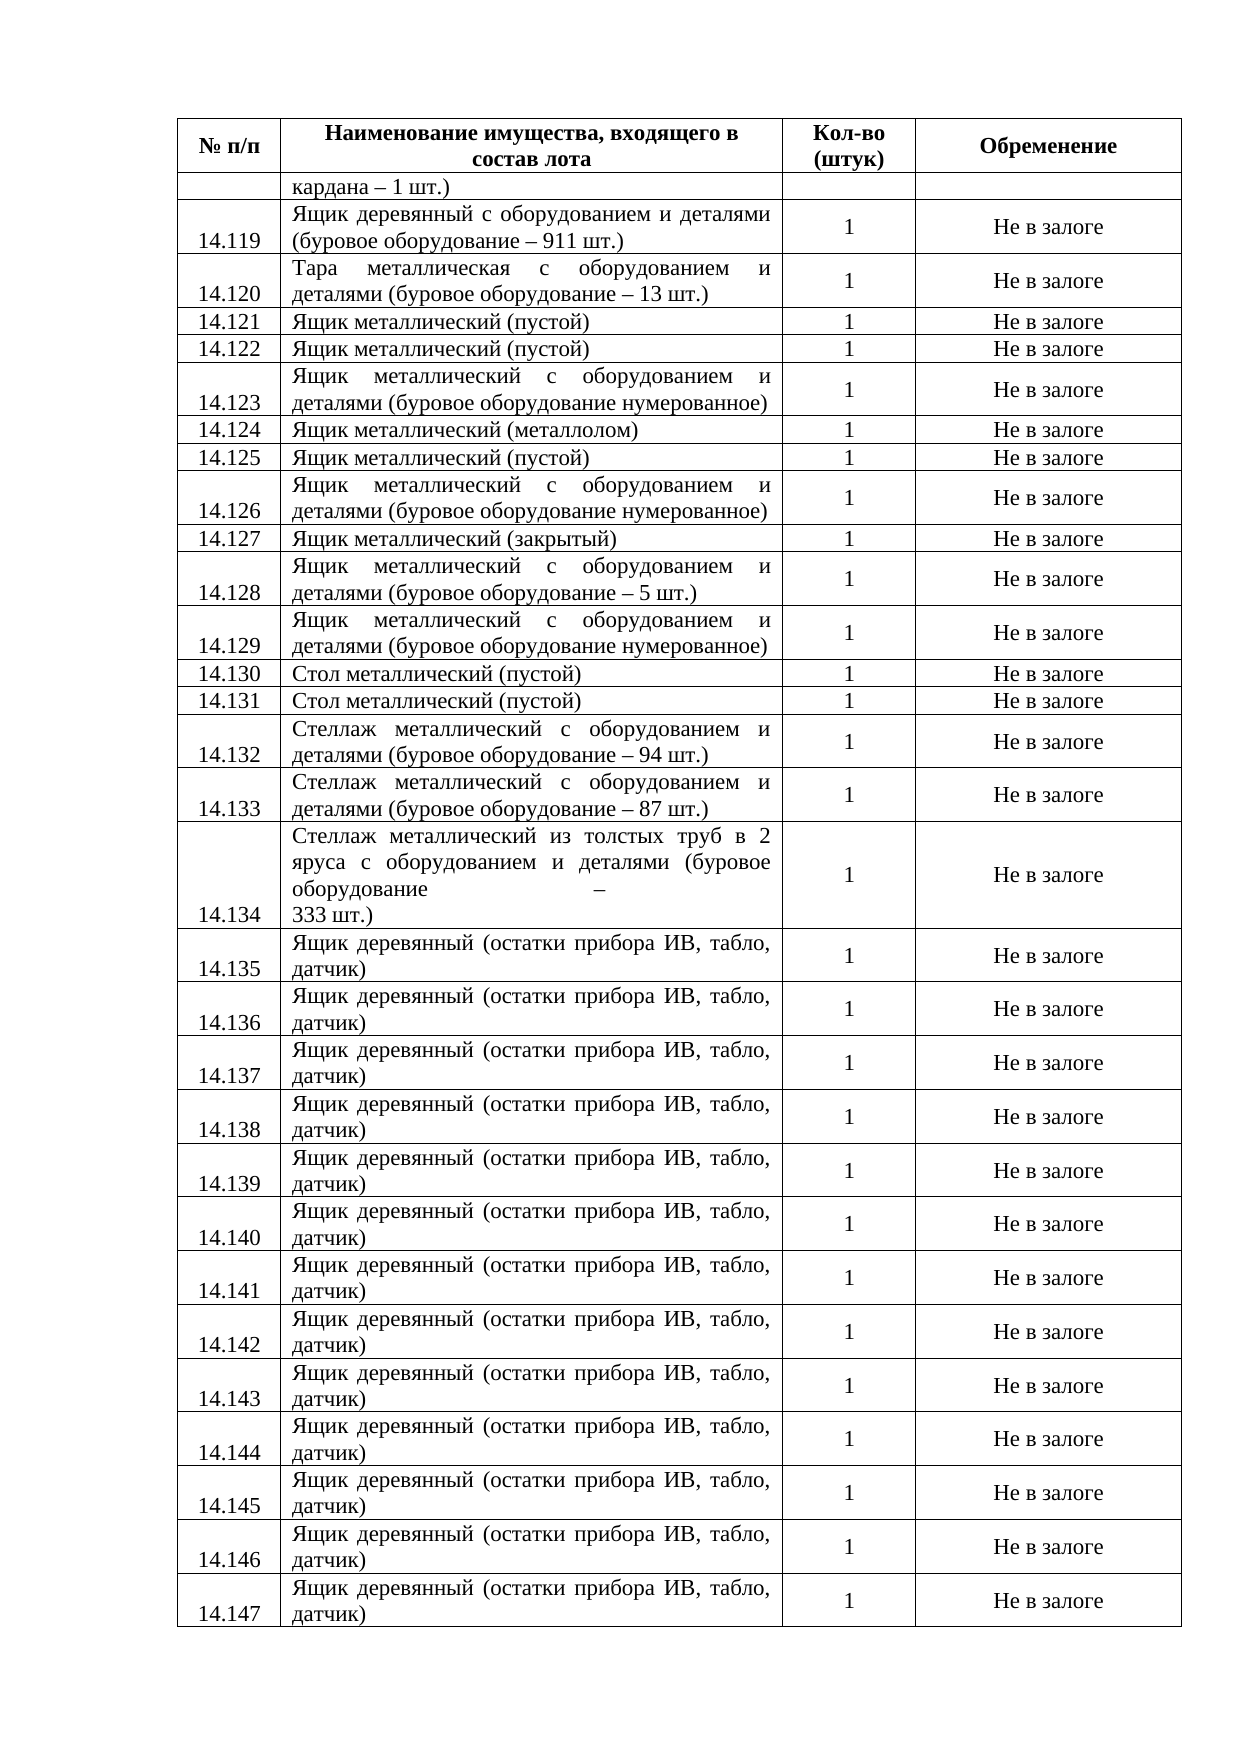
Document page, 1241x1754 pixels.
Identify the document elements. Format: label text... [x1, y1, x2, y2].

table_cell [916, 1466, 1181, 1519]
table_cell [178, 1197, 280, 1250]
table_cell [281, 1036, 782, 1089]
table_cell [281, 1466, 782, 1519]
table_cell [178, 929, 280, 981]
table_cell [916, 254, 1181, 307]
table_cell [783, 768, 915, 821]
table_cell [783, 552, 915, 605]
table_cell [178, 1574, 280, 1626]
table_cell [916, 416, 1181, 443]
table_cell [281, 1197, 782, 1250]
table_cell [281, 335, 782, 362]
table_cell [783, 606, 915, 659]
table_header Наименование имущества, входящего в состав лота [281, 119, 782, 172]
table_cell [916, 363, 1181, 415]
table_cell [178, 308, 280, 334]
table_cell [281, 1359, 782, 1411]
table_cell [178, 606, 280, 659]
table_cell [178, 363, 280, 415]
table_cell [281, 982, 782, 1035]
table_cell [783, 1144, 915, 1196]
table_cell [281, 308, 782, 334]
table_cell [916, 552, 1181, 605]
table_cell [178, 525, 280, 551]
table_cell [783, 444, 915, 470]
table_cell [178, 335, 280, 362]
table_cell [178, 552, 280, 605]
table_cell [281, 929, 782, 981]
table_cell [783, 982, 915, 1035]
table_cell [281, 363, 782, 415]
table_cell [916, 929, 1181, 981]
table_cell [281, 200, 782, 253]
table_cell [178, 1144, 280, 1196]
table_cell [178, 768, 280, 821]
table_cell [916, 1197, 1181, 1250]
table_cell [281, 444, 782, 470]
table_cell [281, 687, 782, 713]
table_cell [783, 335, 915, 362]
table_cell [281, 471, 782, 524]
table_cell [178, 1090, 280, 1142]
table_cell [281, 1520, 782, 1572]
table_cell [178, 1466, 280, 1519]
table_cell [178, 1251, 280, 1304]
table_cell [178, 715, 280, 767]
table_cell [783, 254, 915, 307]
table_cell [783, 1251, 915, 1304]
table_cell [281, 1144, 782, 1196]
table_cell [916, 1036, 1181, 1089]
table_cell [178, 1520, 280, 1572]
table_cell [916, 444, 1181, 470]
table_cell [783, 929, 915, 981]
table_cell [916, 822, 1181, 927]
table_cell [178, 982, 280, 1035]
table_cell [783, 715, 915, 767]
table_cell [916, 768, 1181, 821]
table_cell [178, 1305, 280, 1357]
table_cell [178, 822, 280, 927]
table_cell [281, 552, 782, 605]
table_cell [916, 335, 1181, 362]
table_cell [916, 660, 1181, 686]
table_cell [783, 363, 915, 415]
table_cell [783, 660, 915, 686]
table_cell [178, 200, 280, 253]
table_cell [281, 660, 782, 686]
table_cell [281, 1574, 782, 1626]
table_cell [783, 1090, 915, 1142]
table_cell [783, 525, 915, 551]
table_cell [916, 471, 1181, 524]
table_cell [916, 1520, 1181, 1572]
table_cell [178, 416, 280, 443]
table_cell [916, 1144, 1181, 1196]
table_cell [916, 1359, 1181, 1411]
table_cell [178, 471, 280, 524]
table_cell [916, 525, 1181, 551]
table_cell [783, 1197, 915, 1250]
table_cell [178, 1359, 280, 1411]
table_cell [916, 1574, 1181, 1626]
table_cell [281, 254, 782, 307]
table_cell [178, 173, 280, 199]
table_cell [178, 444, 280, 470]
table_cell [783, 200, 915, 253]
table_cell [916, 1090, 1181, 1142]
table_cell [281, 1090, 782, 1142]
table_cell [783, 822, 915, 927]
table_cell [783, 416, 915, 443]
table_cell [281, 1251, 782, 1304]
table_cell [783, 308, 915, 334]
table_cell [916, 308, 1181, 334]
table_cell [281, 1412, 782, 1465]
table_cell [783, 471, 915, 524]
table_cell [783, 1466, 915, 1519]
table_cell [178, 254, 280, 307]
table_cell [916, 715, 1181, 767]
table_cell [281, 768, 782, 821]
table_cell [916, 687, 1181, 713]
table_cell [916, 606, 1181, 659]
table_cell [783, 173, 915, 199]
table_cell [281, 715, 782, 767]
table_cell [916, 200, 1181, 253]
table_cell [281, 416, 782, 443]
table_header Кол-во (штук) [783, 119, 915, 172]
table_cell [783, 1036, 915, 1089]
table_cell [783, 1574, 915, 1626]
table_header Обременение [916, 119, 1181, 172]
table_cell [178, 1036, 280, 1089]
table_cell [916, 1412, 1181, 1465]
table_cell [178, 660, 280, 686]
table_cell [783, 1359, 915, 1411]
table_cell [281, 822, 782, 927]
table_header № п/п [178, 119, 280, 172]
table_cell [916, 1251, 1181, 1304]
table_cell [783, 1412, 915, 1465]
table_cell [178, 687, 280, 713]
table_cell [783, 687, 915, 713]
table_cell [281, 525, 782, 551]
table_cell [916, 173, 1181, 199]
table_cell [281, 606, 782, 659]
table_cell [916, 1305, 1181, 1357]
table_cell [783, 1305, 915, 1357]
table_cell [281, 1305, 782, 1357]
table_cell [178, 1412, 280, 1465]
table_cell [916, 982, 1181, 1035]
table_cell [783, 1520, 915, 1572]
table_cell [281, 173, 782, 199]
